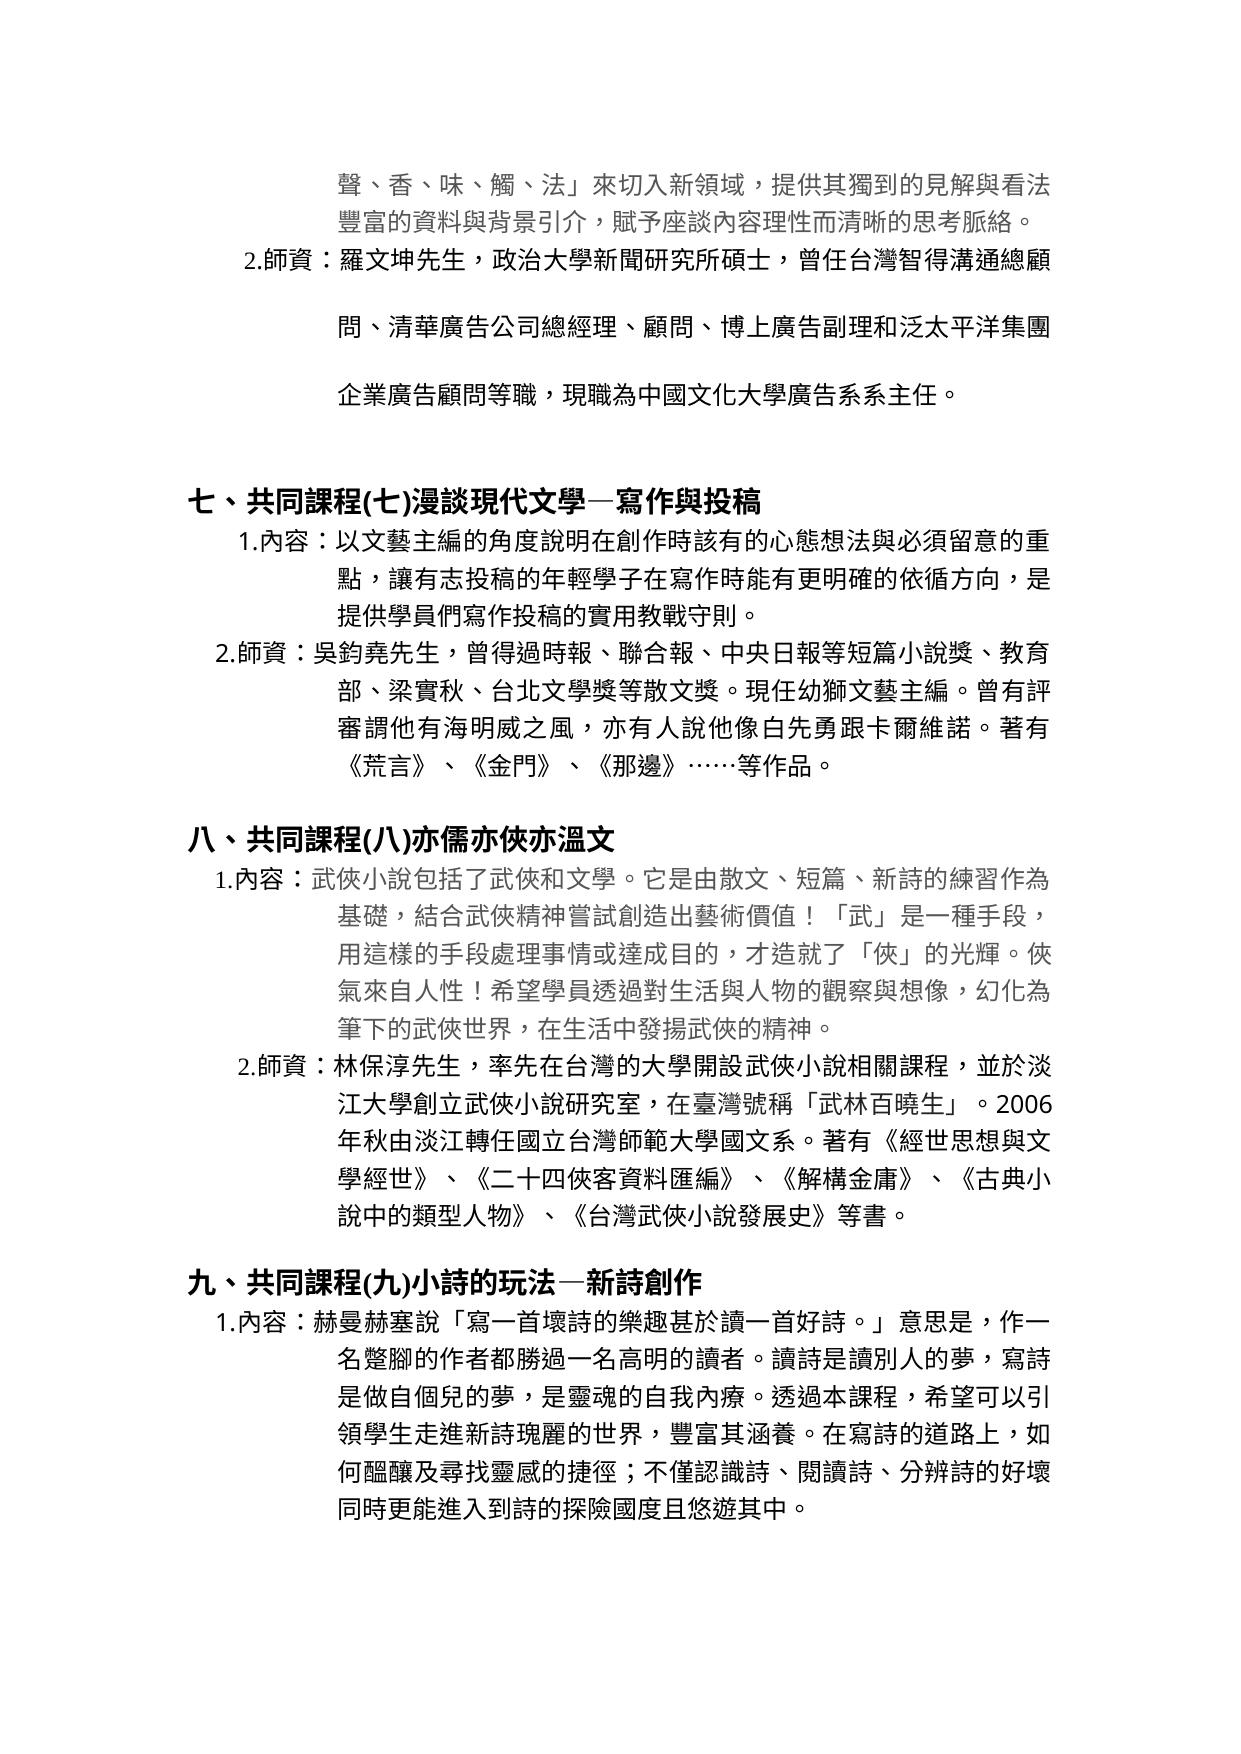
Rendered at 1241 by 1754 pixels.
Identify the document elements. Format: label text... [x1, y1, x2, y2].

text 2.師資：羅文坤先生，政治大學新聞研究所碩士，曾任台灣智得溝通總顧問、清華廣告公司總經理、顧問、博上廣告副理和泛太平洋集團企業廣告顧問等職，現職為中國文化大學廣告系系主任。 [244, 239, 1053, 412]
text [244, 164, 1053, 239]
text 2.師資：吳鈞堯先生，曾得過時報、聯合報、中央日報等短篇小說獎、教育部、梁實秋、台北文學獎等散文獎。現任幼獅文藝主編。曾有評審謂他有海明威之風，亦有人說他像白先勇跟卡爾維諾。著有《荒言》、《金門》、《那邊》……等作品。 [187, 633, 1053, 783]
text 八、共同課程(八)亦儒亦俠亦溫文 [187, 821, 1053, 858]
text 1.內容：以文藝主編的角度說明在創作時該有的心態想法與必須留意的重點，讓有志投稿的年輕學子在寫作時能有更明確的依循方向，是提供學員們寫作投稿的實用教戰守則。 [237, 521, 1053, 633]
text 七、共同課程(七)漫談現代文學—寫作與投稿 [187, 478, 1053, 521]
text 1.內容：武俠小說包括了武俠和文學。它是由散文、短篇、新詩的練習作為基礎，結合武俠精神嘗試創造出藝術價值！「武」是一種手段，用這樣的手段處理事情或達成目的，才造就了「俠」的光輝。俠氣來自人性！希望學員透過對生活與人物的觀察與想像，幻化為筆下的武俠世界，在生活中發揚武俠的精神。 [187, 858, 1053, 1046]
text 九、共同課程(九)小詩的玩法—新詩創作 [187, 1264, 1053, 1301]
text 1.內容：赫曼赫塞說「寫一首壞詩的樂趣甚於讀一首好詩。」意思是，作一名蹩腳的作者都勝過一名高明的讀者。讀詩是讀別人的夢，寫詩是做自個兒的夢，是靈魂的自我內療。透過本課程，希望可以引領學生走進新詩瑰麗的世界，豐富其涵養。在寫詩的道路上，如何醞釀及尋找靈感的捷徑；不僅認識詩、閱讀詩、分辨詩的好壞，同時更能進入到詩的探險國度且悠遊其中。 [187, 1301, 1053, 1526]
text 2.師資：林保淳先生，率先在台灣的大學開設武俠小說相關課程，並於淡江大學創立武俠小說研究室，在臺灣號稱「武林百曉生」。2006年秋由淡江轉任國立台灣師範大學國文系。著有《經世思想與文學經世》、《二十四俠客資料匯編》、《解構金庸》、《古典小說中的類型人物》、《台灣武俠小說發展史》等書。 [237, 1046, 1053, 1233]
